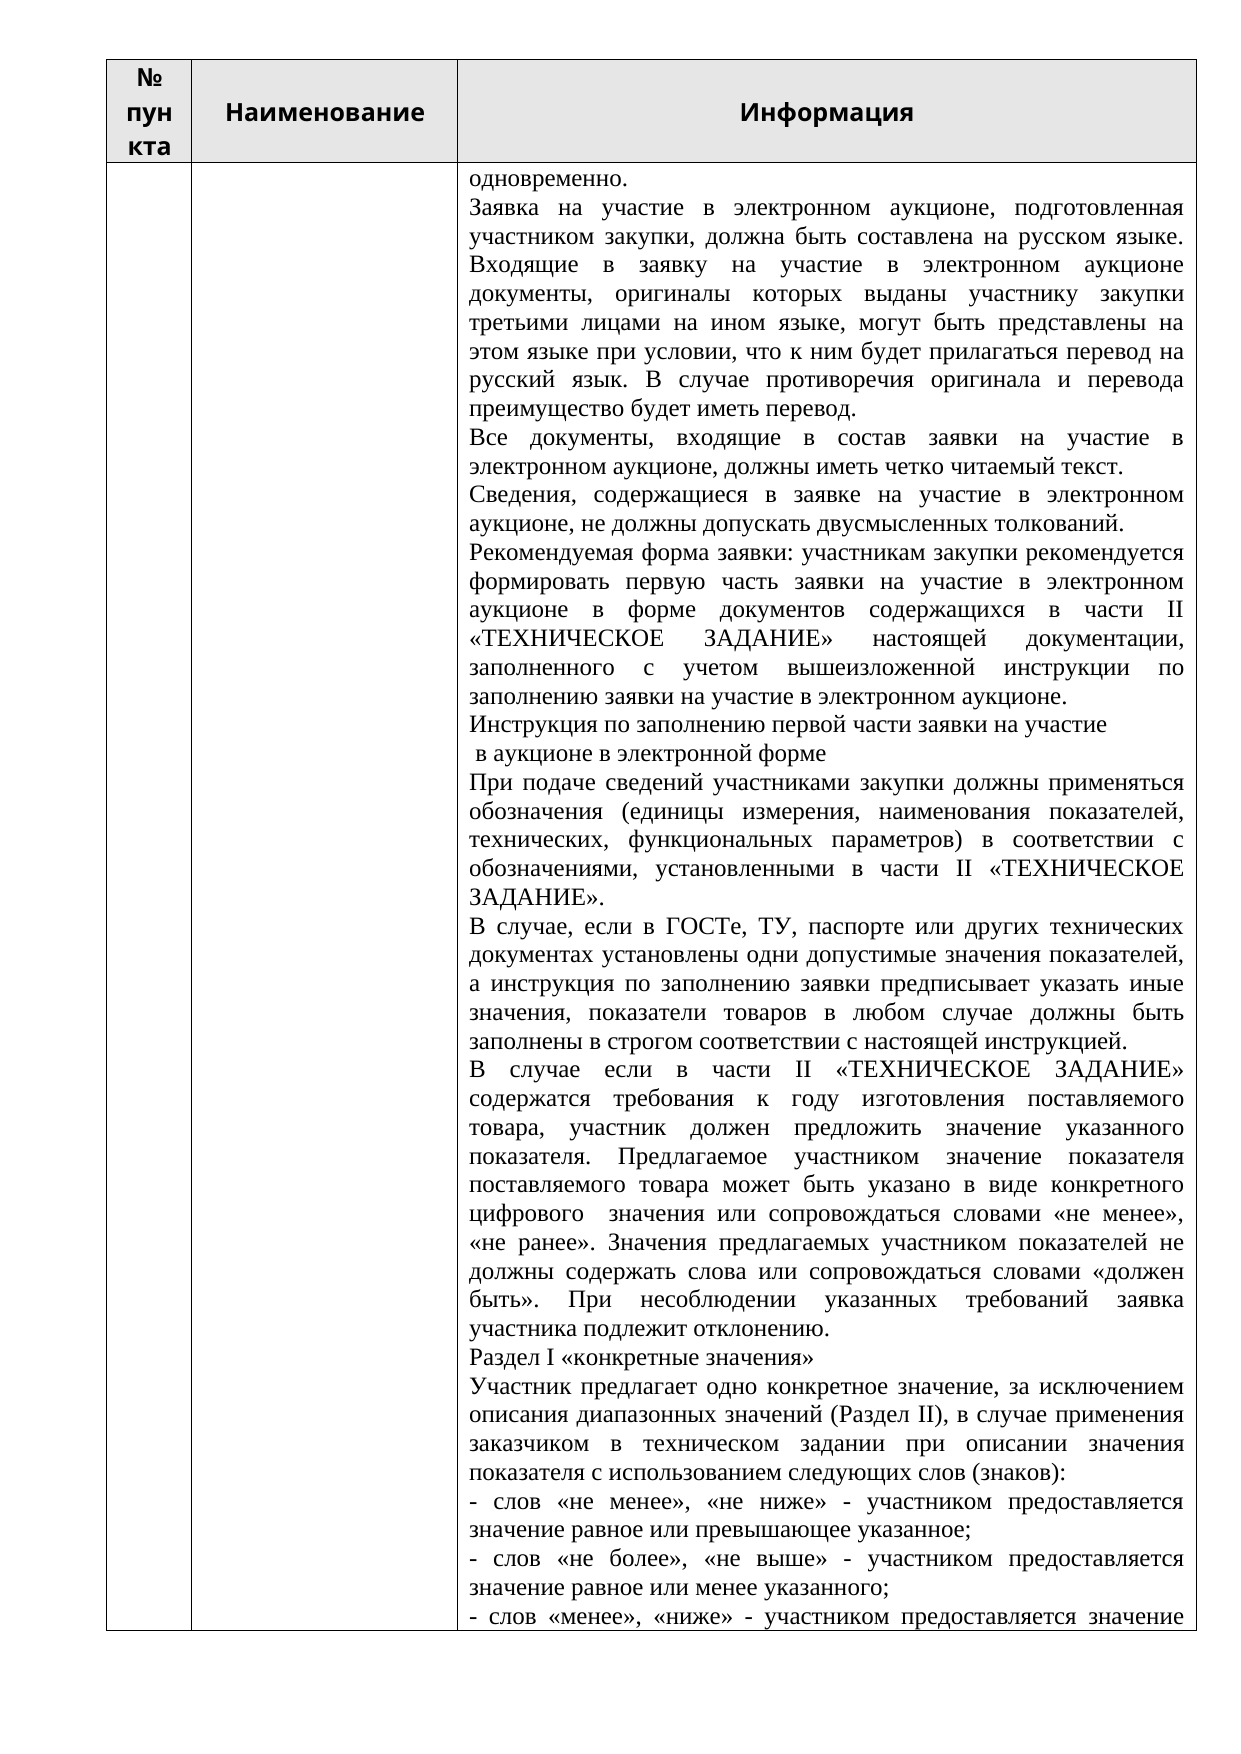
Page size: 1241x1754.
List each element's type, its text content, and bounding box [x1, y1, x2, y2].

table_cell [458, 163, 1196, 1629]
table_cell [192, 163, 457, 1629]
table_cell [107, 163, 191, 1629]
table_header № пункта [107, 60, 191, 162]
table_header Информация [458, 60, 1196, 162]
table_header Наименование [192, 60, 457, 162]
